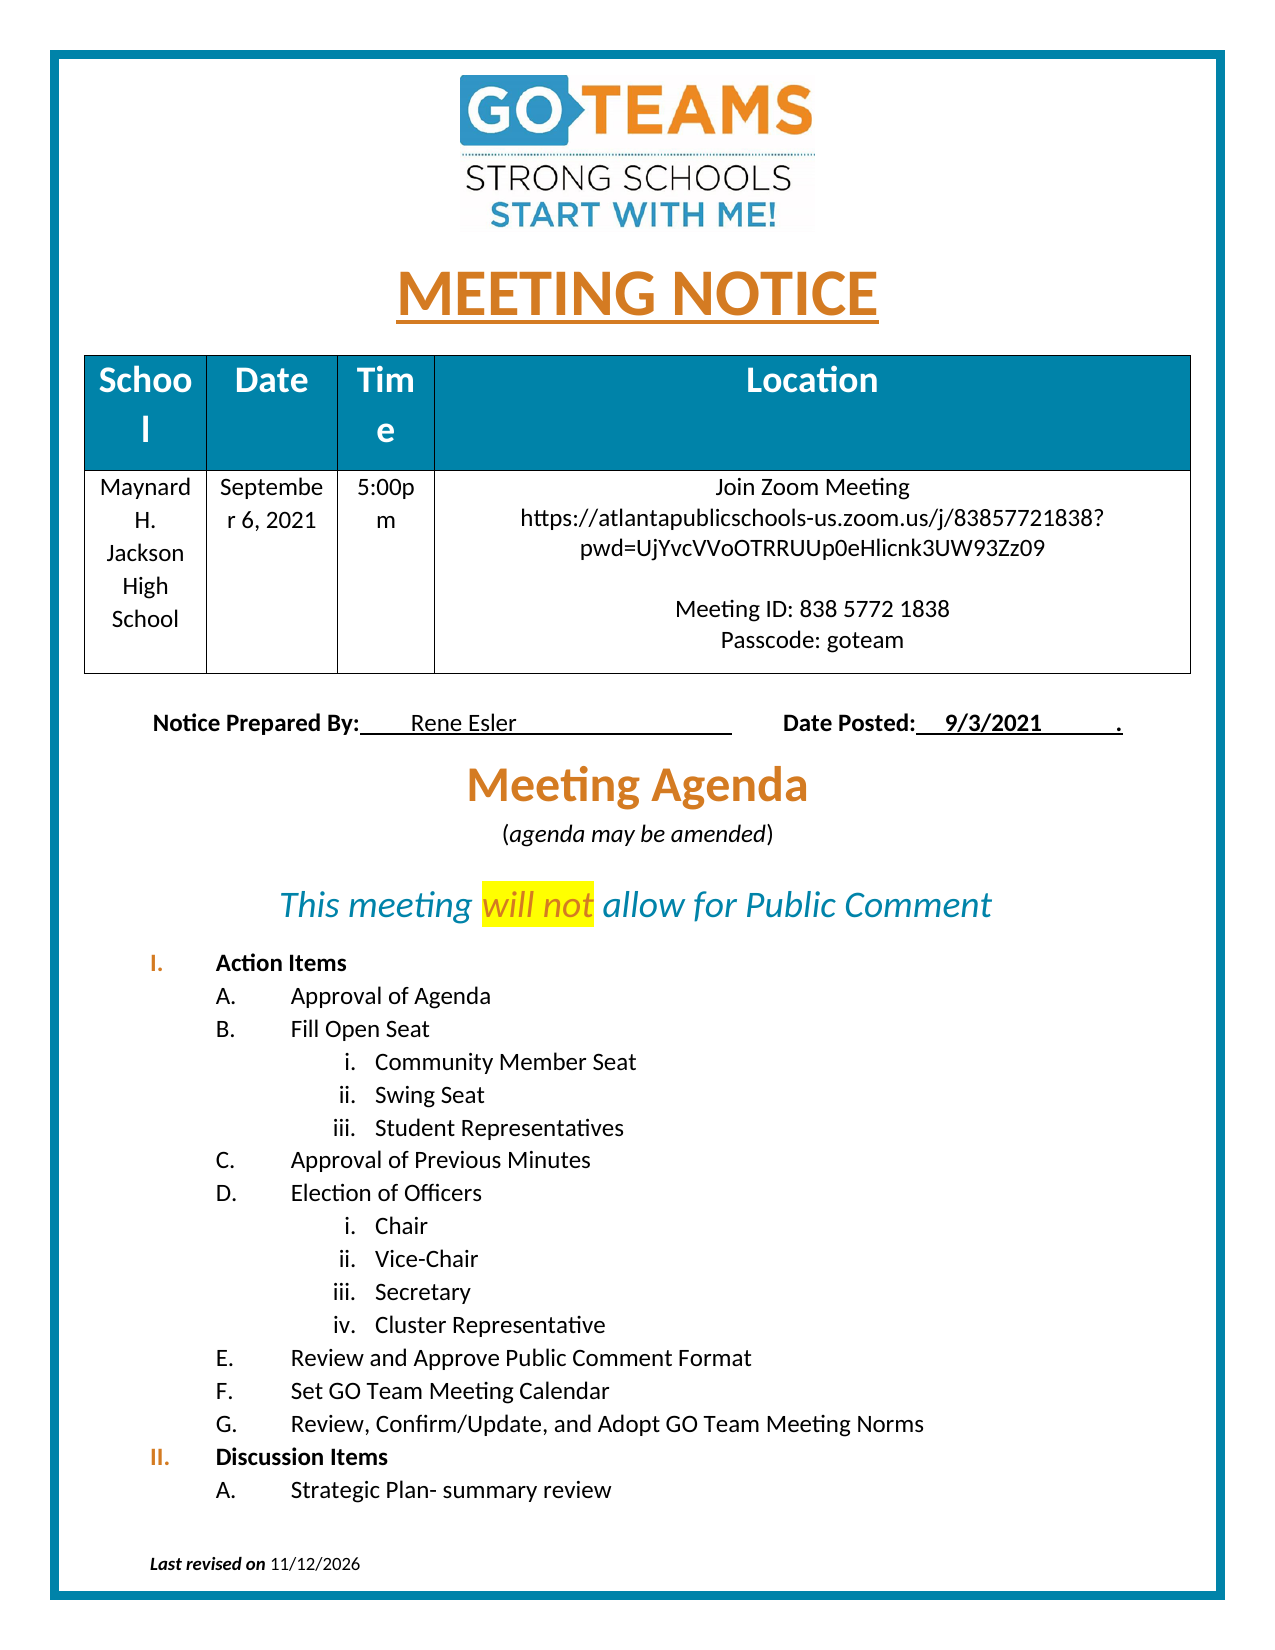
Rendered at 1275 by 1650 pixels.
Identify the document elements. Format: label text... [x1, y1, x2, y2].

table_cell 5:00pm [338, 471, 434, 673]
list Action Items [150, 947, 1125, 978]
table_header Time [338, 356, 434, 470]
list Discussion Items [150, 1441, 1125, 1471]
list Chair [356, 1211, 1125, 1241]
text (agenda may be amended) [150, 819, 1125, 849]
table_cell September 6, 2021 [207, 471, 337, 673]
list Student Representatives [356, 1112, 1125, 1142]
table_header Date [207, 356, 337, 470]
table_cell Join Zoom Meeting https://atlantapublicschools-us.zoom.us/j/83857721838?pwd=UjYvcVVoOTRRUUp0eHlicnk3UW93Zz09 Meeting ID: 838 5772 1838 Passcode: goteam [435, 471, 1190, 673]
list Strategic Plan- summary review [216, 1474, 1125, 1504]
list Secretary [356, 1276, 1125, 1307]
text Meeting Agenda [150, 753, 1125, 814]
picture [460, 75, 815, 232]
list Approval of Previous Minutes [216, 1145, 1125, 1175]
table_header School [85, 356, 206, 470]
list Approval of Agenda [216, 980, 1125, 1011]
list Set GO Team Meeting Calendar [216, 1375, 1125, 1406]
text Notice Prepared By: Rene Esler Date Posted: 9/3/2021 . [150, 707, 1125, 738]
list Review and Approve Public Comment Format [216, 1342, 1125, 1373]
list Cluster Representative [356, 1309, 1125, 1340]
list Election of Officers [216, 1178, 1125, 1208]
table_cell Maynard H. Jackson High School [85, 471, 206, 673]
list Swing Seat [356, 1079, 1125, 1109]
text This meeting will not allow for Public Comment [594, 881, 1125, 927]
list Vice-Chair [356, 1243, 1125, 1274]
text MEETING NOTICE [150, 251, 1125, 332]
text This meeting will not allow for Public Comment [150, 881, 482, 927]
table_header Location [435, 356, 1190, 470]
list Review, Confirm/Update, and Adopt GO Team Meeting Norms [216, 1408, 1125, 1438]
list Community Member Seat [356, 1046, 1125, 1076]
list Fill Open Seat [216, 1013, 1125, 1043]
